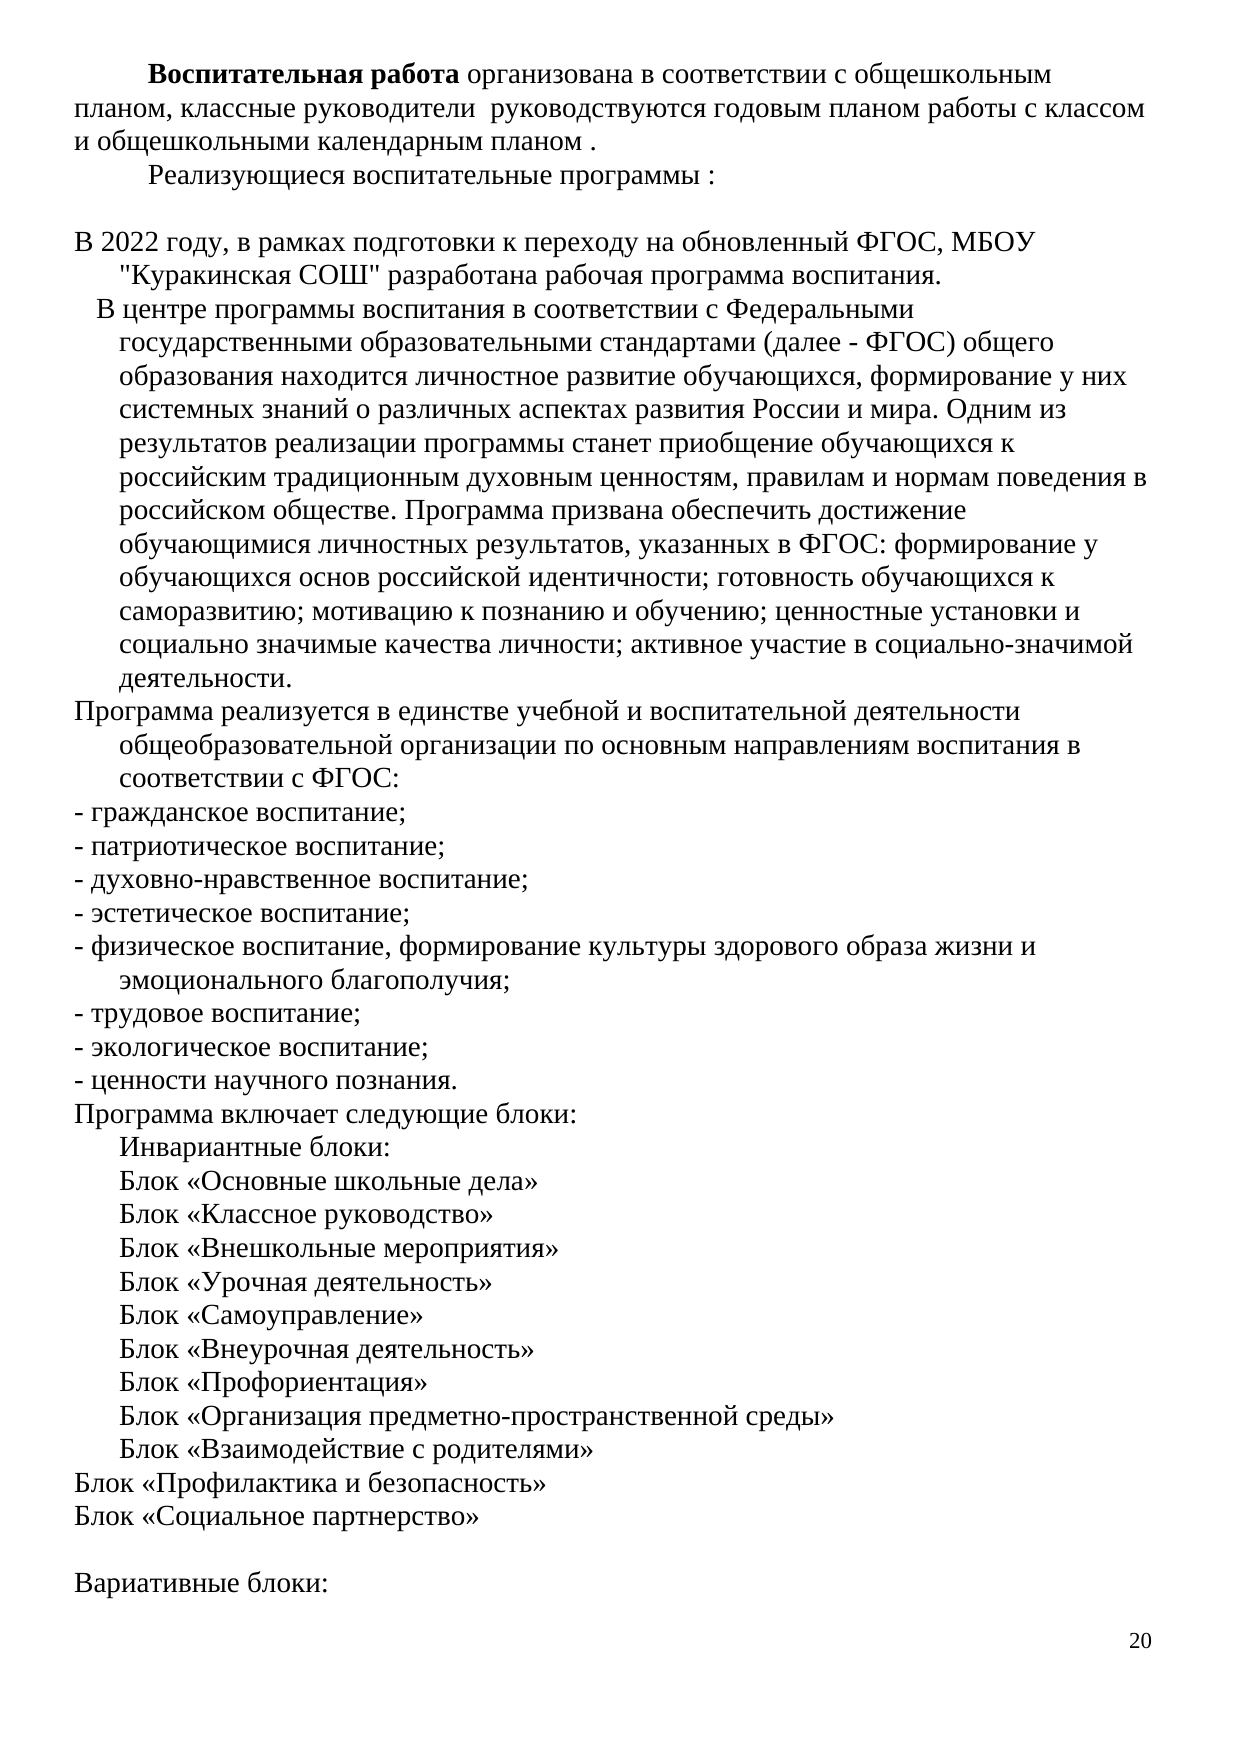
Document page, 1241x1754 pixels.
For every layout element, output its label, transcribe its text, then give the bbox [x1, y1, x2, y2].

list - экологическое воспитание; [74, 1029, 1152, 1062]
list Блок «Самоуправление» [119, 1297, 1152, 1331]
list Блок «Социальное партнерство» [74, 1498, 1152, 1532]
list Блок «Внешкольные мероприятия» [119, 1230, 1152, 1264]
list Блок «Внеурочная деятельность» [119, 1331, 1152, 1364]
text Реализующиеся воспитательные программы : [74, 157, 1152, 190]
list Блок «Основные школьные дела» [119, 1163, 1152, 1197]
list Вариативные блоки: [74, 1566, 1152, 1599]
list - гражданское воспитание; [74, 794, 1152, 828]
list Программа включает следующие блоки: [74, 1096, 1152, 1129]
text Воспитательная работа организована в соответствии с общешкольным планом, классные руководители руководствуются годовым планом работы с классом и общешкольными календарным планом . [74, 56, 1152, 157]
list Инвариантные блоки: [119, 1129, 1152, 1163]
list - патриотическое воспитание; [74, 828, 1152, 861]
list - эстетическое воспитание; [74, 895, 1152, 928]
list В центре программы воспитания в соответствии с Федеральными государственными образовательными стандартами (далее - ФГОС) общего образования находится личностное развитие обучающихся, формирование у них системных знаний о различных аспектах развития России и мира. Одним из результатов реализации программы станет приобщение обучающихся к российским традиционным духовным ценностям, правилам и нормам поведения в российском обществе. Программа призвана обеспечить достижение обучающимися личностных результатов, указанных в ФГОС: формирование у обучающихся основ российской идентичности; готовность обучающихся к саморазвитию; мотивацию к познанию и обучению; ценностные установки и социально значимые качества личности; активное участие в социально-значимой деятельности. [74, 291, 1152, 693]
list Блок «Профилактика и безопасность» [74, 1465, 1152, 1498]
list Блок «Профориентация» [119, 1364, 1152, 1398]
list - ценности научного познания. [74, 1062, 1152, 1096]
list Блок «Взаимодействие с родителями» [119, 1431, 1152, 1465]
list Блок «Организация предметно-пространственной среды» [119, 1398, 1152, 1431]
list - физическое воспитание, формирование культуры здорового образа жизни и эмоционального благополучия; [74, 928, 1152, 995]
list Блок «Урочная деятельность» [119, 1264, 1152, 1297]
list Блок «Классное руководство» [119, 1197, 1152, 1230]
list - духовно-нравственное воспитание; [74, 861, 1152, 895]
list Программа реализуется в единстве учебной и воспитательной деятельности общеобразовательной организации по основным направлениям воспитания в соответствии с ФГОС: [74, 693, 1152, 794]
list В 2022 году, в рамках подготовки к переходу на обновленный ФГОС, МБОУ "Куракинская СОШ" разработана рабочая программа воспитания. [74, 224, 1152, 291]
list - трудовое воспитание; [74, 995, 1152, 1029]
